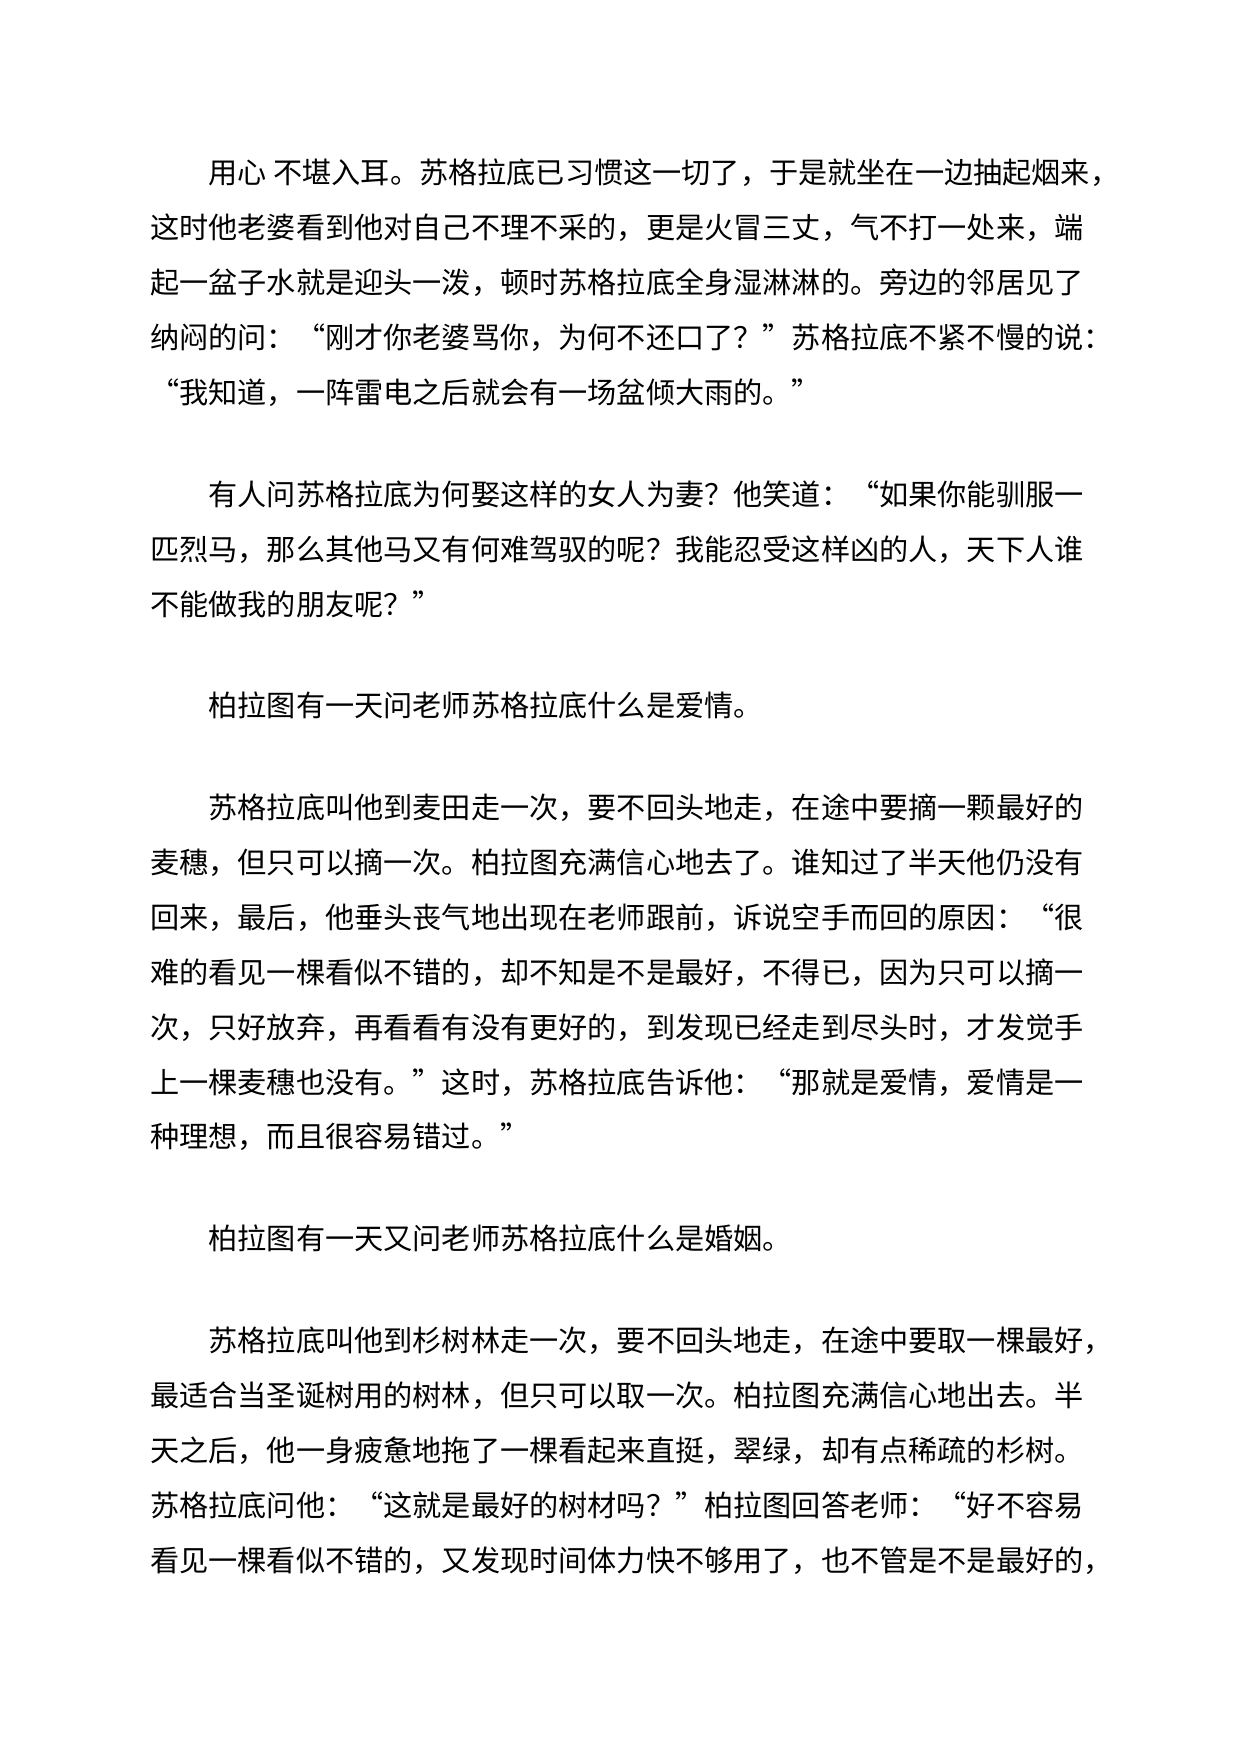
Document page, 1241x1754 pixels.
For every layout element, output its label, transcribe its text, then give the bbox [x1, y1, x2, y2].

text 苏格拉底叫他到麦田走一次，要不回头地走，在途中要摘一颗最好的麦穗，但只可以摘一次。柏拉图充满信心地去了。谁知过了半天他仍没有回来，最后，他垂头丧气地出现在老师跟前，诉说空手而回的原因：“很难的看见一棵看似不错的，却不知是不是最好，不得已，因为只可以摘一次，只好放弃，再看看有没有更好的，到发现已经走到尽头时，才发觉手上一棵麦穗也没有。”这时，苏格拉底告诉他：“那就是爱情，爱情是一种理想，而且很容易错过。” [150, 785, 1090, 1156]
text 柏拉图有一天又问老师苏格拉底什么是婚姻。 [150, 1216, 1090, 1258]
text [150, 1318, 1090, 1579]
text 有人问苏格拉底为何娶这样的女人为妻？他笑道：“如果你能驯服一匹烈马，那么其他马又有何难驾驭的呢？我能忍受这样凶的人，天下人谁不能做我的朋友呢？” [150, 471, 1090, 623]
text 用心 不堪入耳。苏格拉底已习惯这一切了，于是就坐在一边抽起烟来，这时他老婆看到他对自己不理不采的，更是火冒三丈，气不打一处来，端起一盆子水就是迎头一泼，顿时苏格拉底全身湿淋淋的。旁边的邻居见了纳闷的问：“刚才你老婆骂你，为何不还口了？”苏格拉底不紧不慢的说：“我知道，一阵雷电之后就会有一场盆倾大雨的。” [150, 150, 1090, 412]
text 柏拉图有一天问老师苏格拉底什么是爱情。 [150, 683, 1090, 725]
